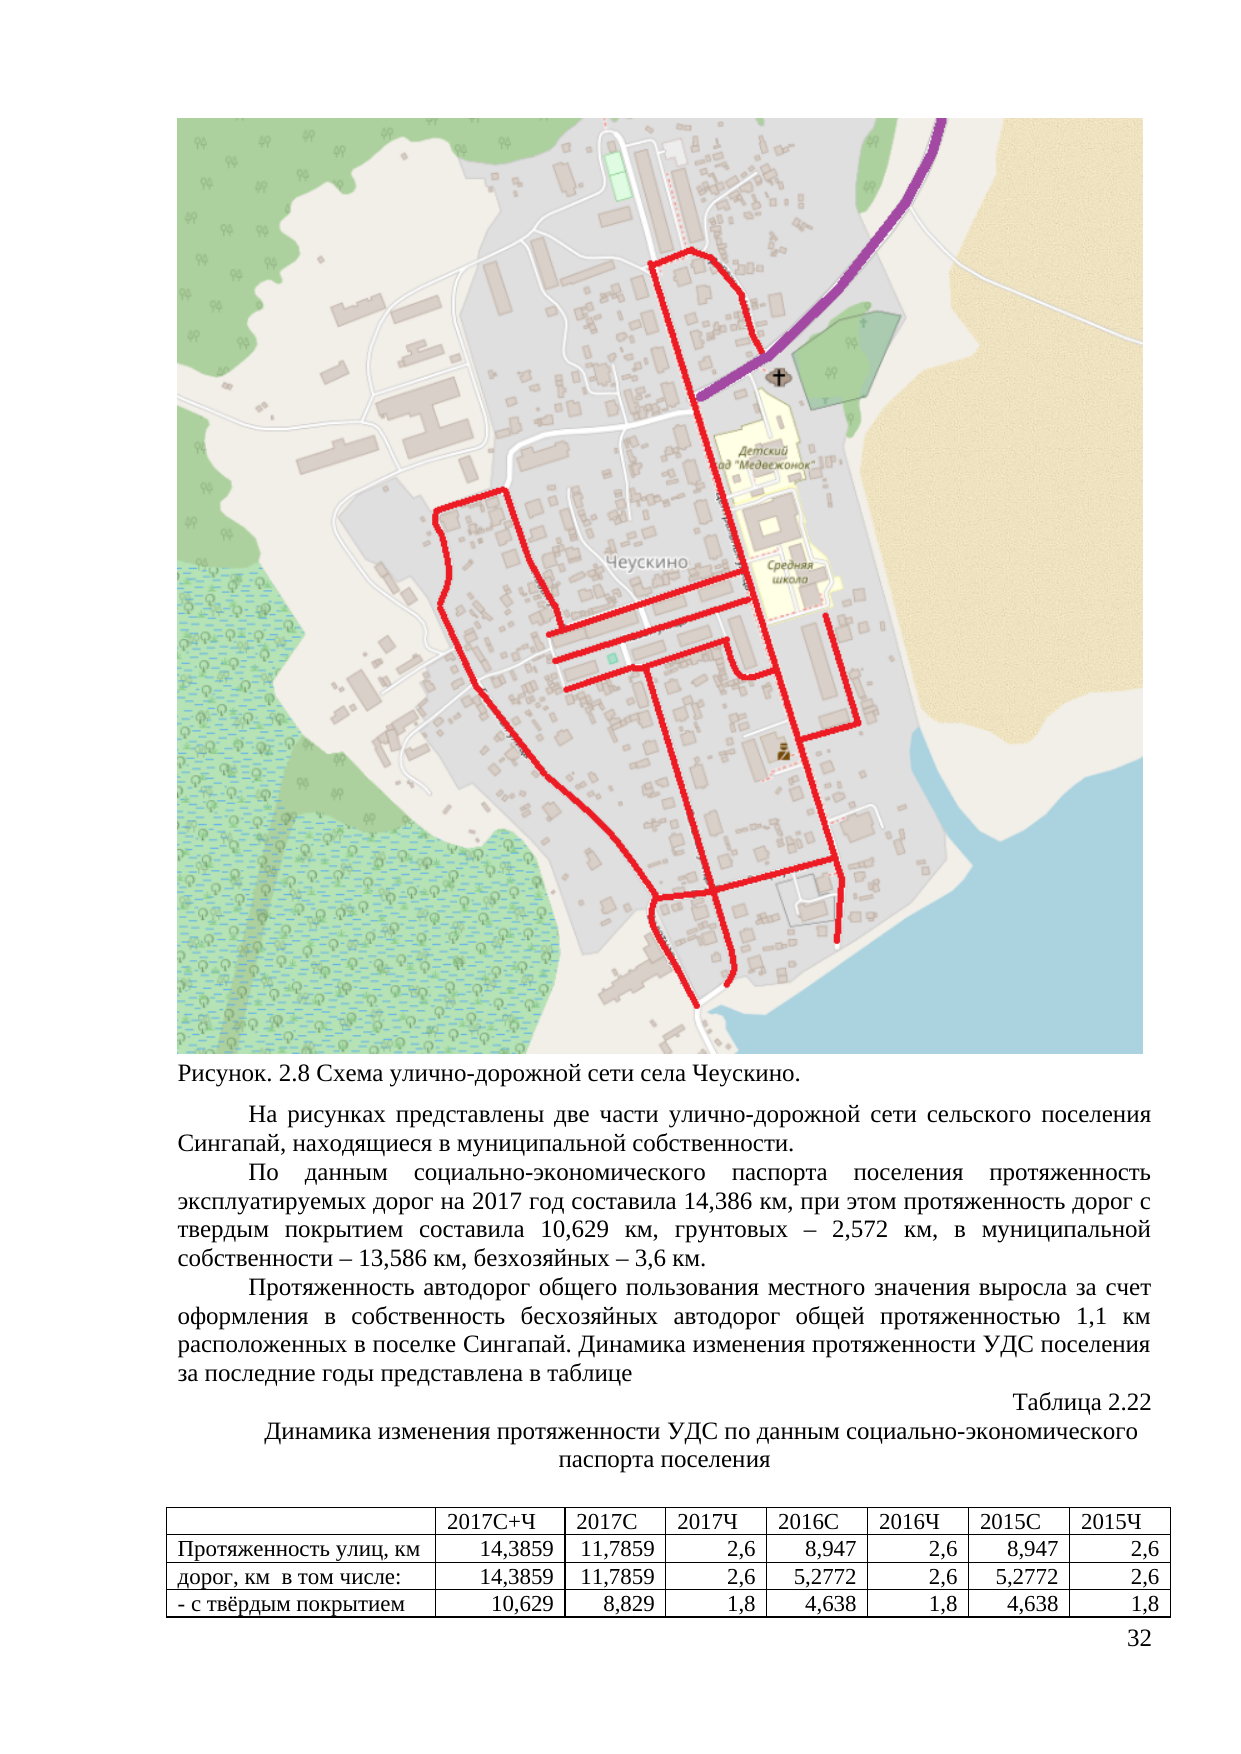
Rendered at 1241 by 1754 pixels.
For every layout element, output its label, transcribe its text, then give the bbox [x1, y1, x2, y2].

table_cell 2,6 [1070, 1563, 1170, 1589]
text Динамика изменения протяженности УДС по данным социально-экономического паспорта поселения [177, 1416, 1152, 1473]
table_cell 14,3859 [436, 1535, 564, 1562]
table_cell 2,6 [868, 1535, 968, 1562]
table_cell 2,6 [666, 1535, 766, 1562]
table_cell - с твёрдым покрытием [167, 1590, 435, 1616]
table_header 2017С [566, 1508, 665, 1534]
table_cell 2,6 [868, 1563, 968, 1589]
table_header 2017Ч [666, 1508, 766, 1534]
table_cell 2,6 [1070, 1535, 1170, 1562]
table_header [167, 1508, 435, 1534]
table_cell 1,8 [666, 1590, 766, 1616]
table_cell 8,947 [969, 1535, 1069, 1562]
text На рисунках представлены две части улично-дорожной сети сельского поселения Сингапай, находящиеся в муниципальной собственности. [177, 1099, 1152, 1157]
table_cell 8,829 [566, 1590, 665, 1616]
table_cell Протяженность улиц, км [167, 1535, 435, 1562]
table_cell 5,2772 [767, 1563, 867, 1589]
table_cell 2,6 [666, 1563, 766, 1589]
table_cell 1,8 [1070, 1590, 1170, 1616]
table_header 2016Ч [868, 1508, 968, 1534]
table_cell 11,7859 [566, 1535, 665, 1562]
table_cell дорог, км в том числе: [167, 1563, 435, 1589]
table_header 2016С [767, 1508, 867, 1534]
text По данным социально-экономического паспорта поселения протяженность эксплуатируемых дорог на 2017 год составила 14,386 км, при этом протяженность дорог с твердым покрытием составила 10,629 км, грунтовых – 2,572 км, в муниципальной собственности – 13,586 км, безхозяйных – 3,6 км. [177, 1157, 1152, 1272]
table_cell 10,629 [436, 1590, 564, 1616]
picture [177, 118, 1143, 1054]
text Таблица 2.22 [177, 1387, 1152, 1416]
table_cell 4,638 [969, 1590, 1069, 1616]
table_cell 14,3859 [436, 1563, 564, 1589]
table_header 2015С [969, 1508, 1069, 1534]
text Рисунок. 2.8 Схема улично-дорожной сети села Чеускино. [177, 1058, 1152, 1087]
table_cell 4,638 [767, 1590, 867, 1616]
text Протяженность автодорог общего пользования местного значения выросла за счет оформления в собственность бесхозяйных автодорог общей протяженностью 1,1 км расположенных в поселке Сингапай. Динамика изменения протяженности УДС поселения за последние годы представлена в таблице [177, 1272, 1152, 1387]
table_header 2017С+Ч [436, 1508, 564, 1534]
table_cell 1,8 [868, 1590, 968, 1616]
table_cell 5,2772 [969, 1563, 1069, 1589]
table_header 2015Ч [1070, 1508, 1170, 1534]
table_cell 11,7859 [566, 1563, 665, 1589]
table_cell 8,947 [767, 1535, 867, 1562]
